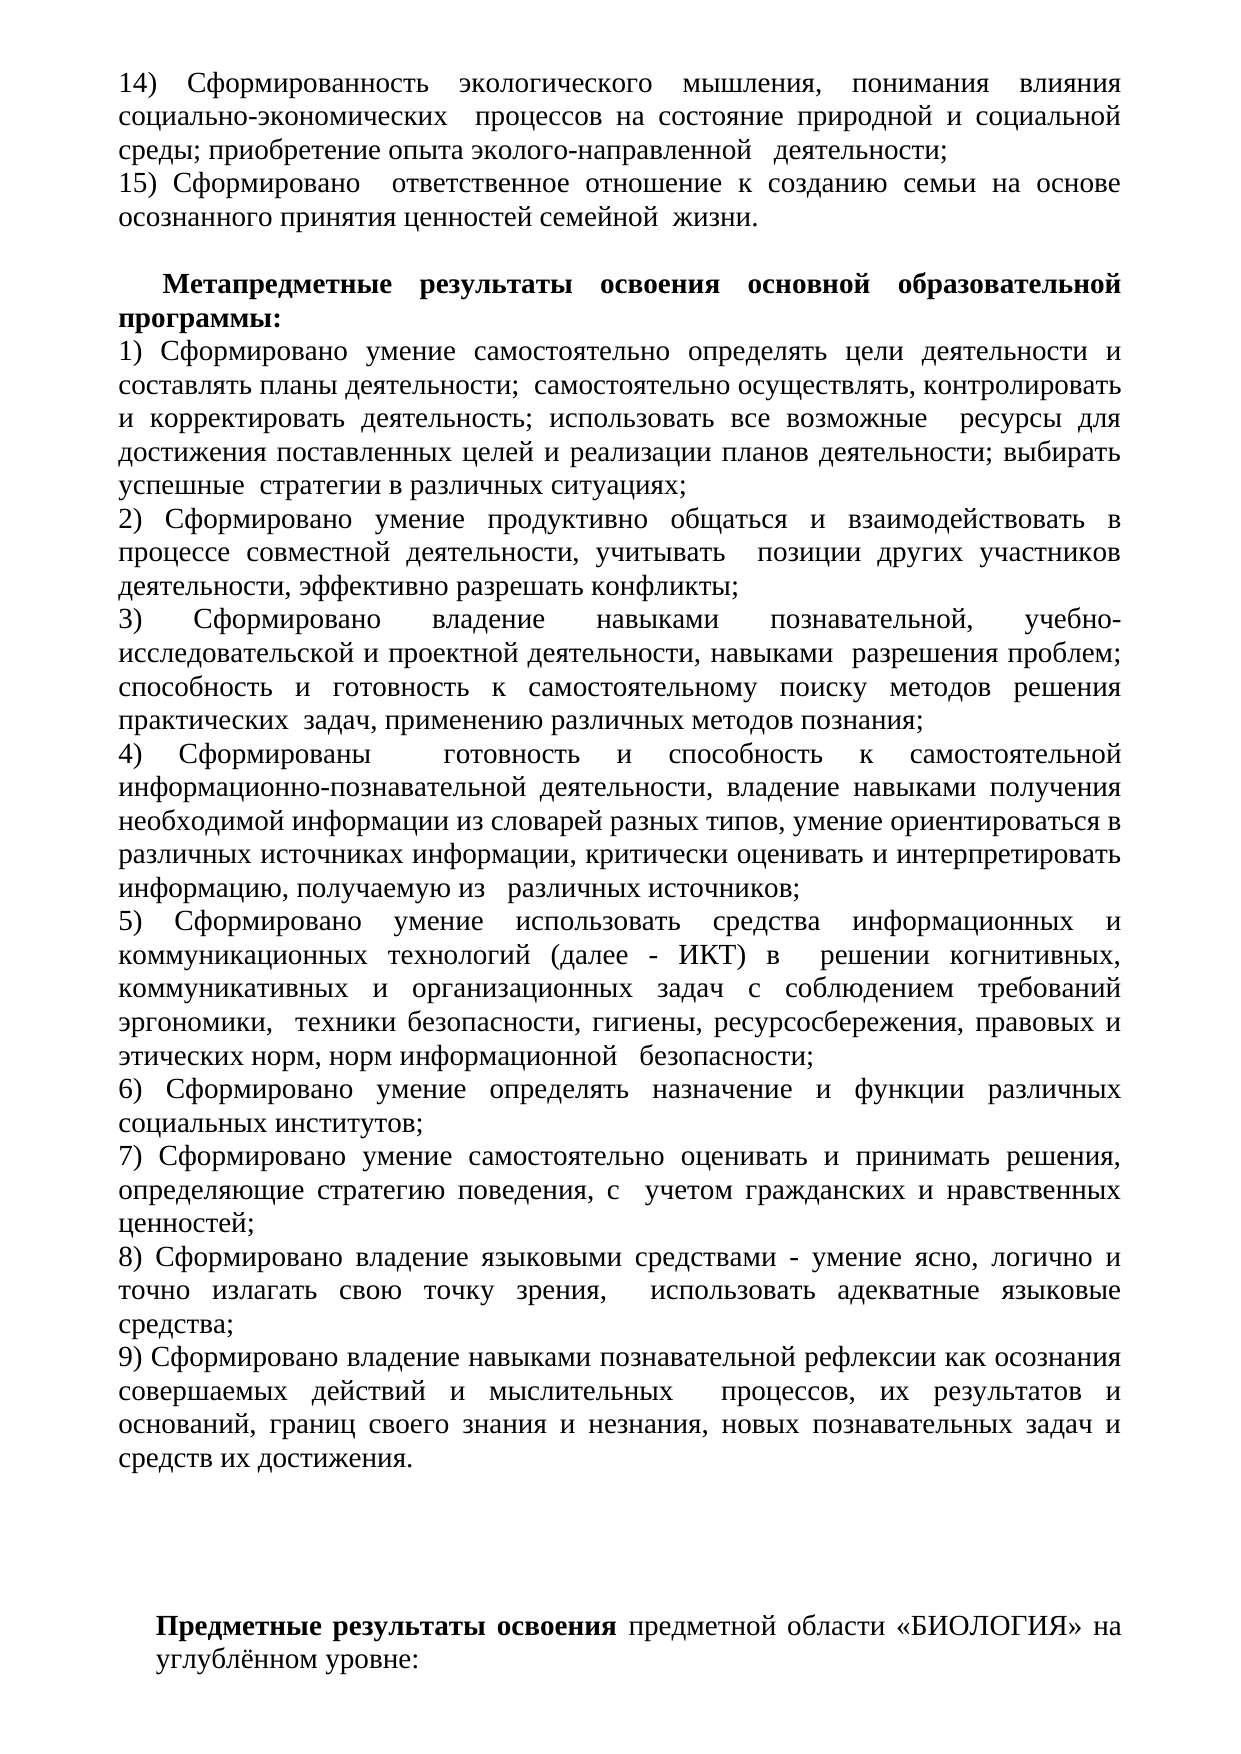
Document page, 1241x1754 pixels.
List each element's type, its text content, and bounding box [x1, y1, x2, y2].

text 1) Сформировано умение самостоятельно определять цели деятельности и составлять планы деятельности; самостоятельно осуществлять, контролировать и корректировать деятельность; использовать все возможные ресурсы для достижения поставленных целей и реализации планов деятельности; выбирать успешные стратегии в различных ситуациях; [118, 333, 1122, 501]
text Метапредметные результаты освоения основной образовательной программы: [118, 266, 1122, 333]
text 4) Сформированы готовность и способность к самостоятельной информационно-познавательной деятельности, владение навыками получения необходимой информации из словарей разных типов, умение ориентироваться в различных источниках информации, критически оценивать и интерпретировать информацию, получаемую из различных источников; [118, 736, 1122, 903]
text 6) Сформировано умение определять назначение и функции различных социальных институтов; [118, 1071, 1122, 1138]
text 15) Сформировано ответственное отношение к созданию семьи на основе осознанного принятия ценностей семейной жизни. [118, 166, 1122, 233]
text 9) Сформировано владение навыками познавательной рефлексии как осознания совершаемых действий и мыслительных процессов, их результатов и оснований, границ своего знания и незнания, новых познавательных задач и средств их достижения. [118, 1339, 1122, 1474]
text 7) Сформировано умение самостоятельно оценивать и принимать решения, определяющие стратегию поведения, с учетом гражданских и нравственных ценностей; [118, 1138, 1122, 1239]
text 8) Сформировано владение языковыми средствами - умение ясно, логично и точно излагать свою точку зрения, использовать адекватные языковые средства; [118, 1239, 1122, 1339]
text 3) Сформировано владение навыками познавательной, учебно-исследовательской и проектной деятельности, навыками разрешения проблем; способность и готовность к самостоятельному поиску методов решения практических задач, применению различных методов познания; [118, 602, 1122, 736]
text Предметные результаты освоения предметной области «БИОЛОГИЯ» на углублённом уровне: [156, 1608, 1122, 1675]
text 14) Сформированность экологического мышления, понимания влияния социально-экономических процессов на состояние природной и социальной среды; приобретение опыта эколого-направленной деятельности; [118, 65, 1122, 166]
text 5) Сформировано умение использовать средства информационных и коммуникационных технологий (далее - ИКТ) в решении когнитивных, коммуникативных и организационных задач с соблюдением требований эргономики, техники безопасности, гигиены, ресурсосбережения, правовых и этических норм, норм информационной безопасности; [118, 903, 1122, 1071]
text 2) Сформировано умение продуктивно общаться и взаимодействовать в процессе совместной деятельности, учитывать позиции других участников деятельности, эффективно разрешать конфликты; [118, 501, 1122, 602]
